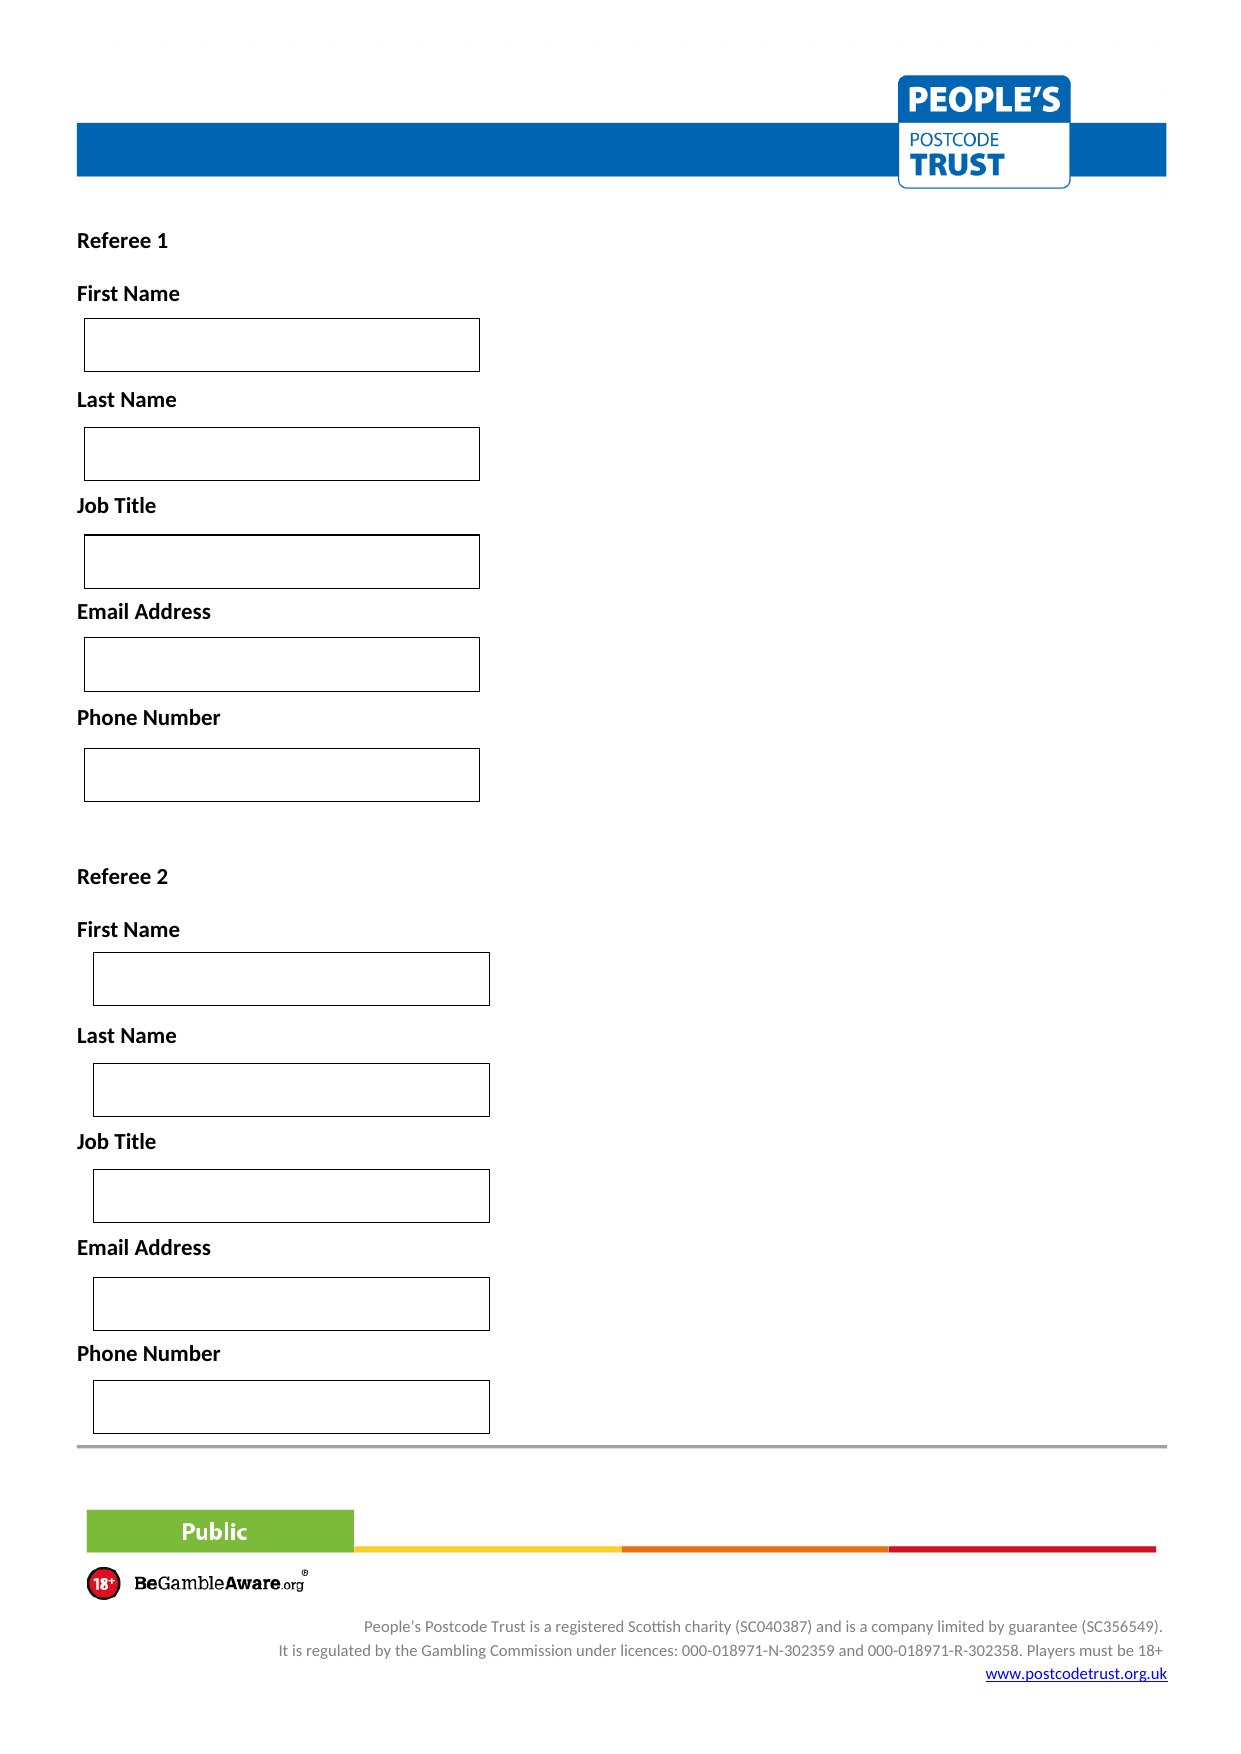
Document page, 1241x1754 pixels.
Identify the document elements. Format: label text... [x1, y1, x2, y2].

text Last Name [77, 385, 1167, 413]
text First Name [77, 279, 1167, 307]
text Job Title [77, 1127, 1167, 1155]
text Last Name [77, 1021, 1167, 1049]
picture [76, 1503, 1167, 1617]
text Email Address [77, 597, 1167, 625]
picture [76, 44, 1167, 226]
text Referee 2 [77, 862, 1167, 890]
text Referee 1 [77, 226, 1167, 254]
text Email Address [77, 1233, 1167, 1261]
text Phone Number [77, 703, 1167, 731]
text Phone Number [77, 1339, 1167, 1367]
text Job Title [77, 491, 1167, 519]
text First Name [77, 915, 1167, 943]
